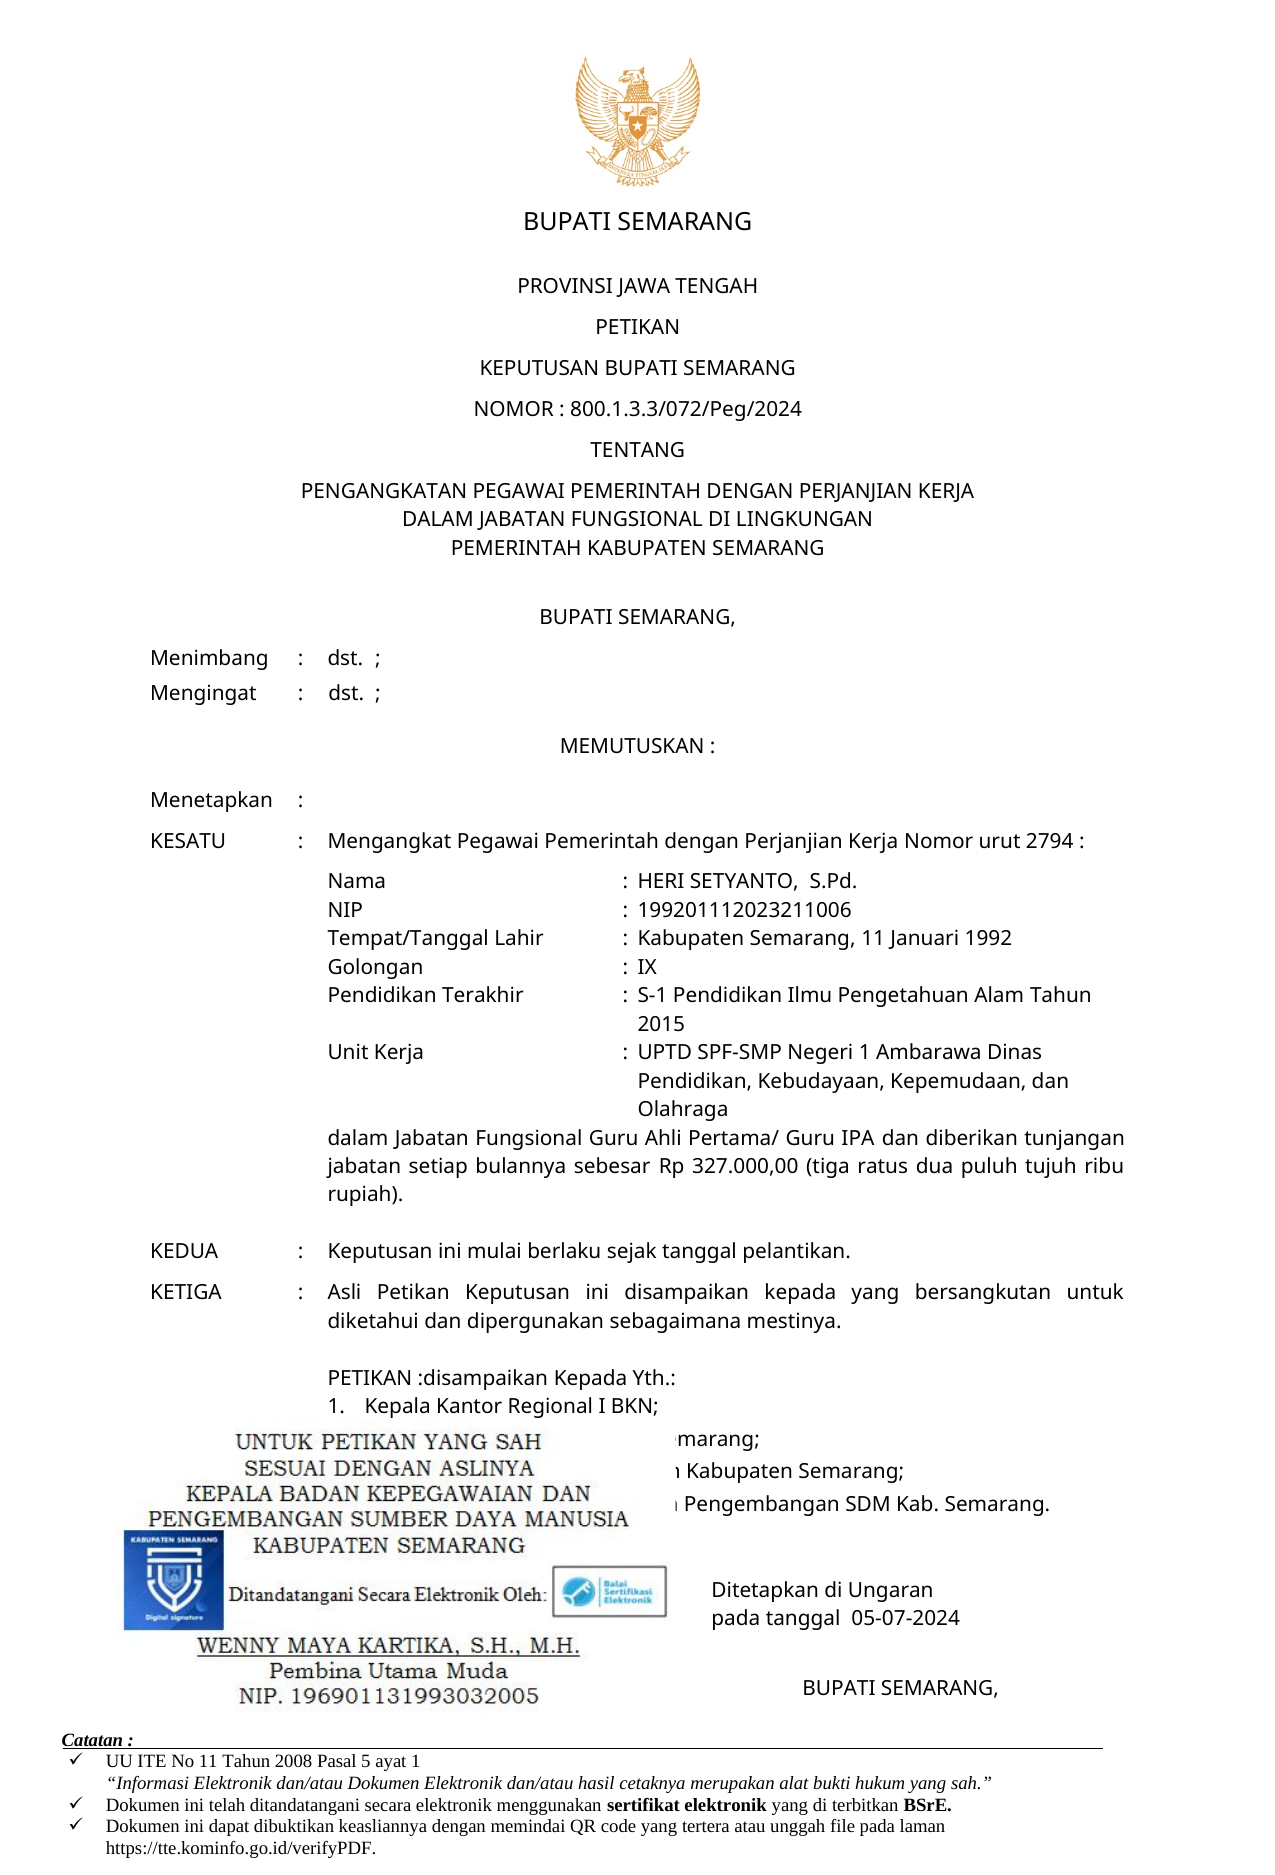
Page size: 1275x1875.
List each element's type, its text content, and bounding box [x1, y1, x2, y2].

text Ditetapkan di Ungaran [711, 1575, 1125, 1603]
list 3. Kepala Badan Keuangan Daerah Kabupaten ; [676, 1456, 1125, 1485]
text BUPATI , [150, 602, 1125, 631]
text Tempat/Tanggal Lahir : Kabupaten Semarang, 11 Januari 1992 [327, 923, 1125, 952]
text Menimbang : dst. ; [150, 643, 1125, 672]
text PROVINSI JAWA TENGAH [150, 271, 1125, 300]
text pada tanggal 05-07-2024 [711, 1603, 1125, 1632]
text PENGANGKATAN PEGAWAI PEMERINTAH DENGAN PERJANJIAN KERJA [150, 476, 1125, 504]
text KEDUA : Keputusan ini mulai berlaku sejak tanggal pelantikan. [150, 1236, 1125, 1265]
text Unit Kerja : UPTD SPF-SMP Negeri 1 Ambarawa Dinas Pendidikan, Kebudayaan, Kepemudaan, dan Olahraga [327, 1037, 1125, 1123]
text BUPATI , [676, 1673, 1125, 1701]
text Mengingat : dst. ; [150, 678, 1125, 706]
list 2. Inspektur Daerah Kabupaten ; [676, 1424, 1125, 1452]
text DALAM JABATAN FUNGSIONAL DI LINGKUNGAN [150, 504, 1125, 533]
picture [114, 1419, 676, 1720]
picture [567, 51, 708, 192]
text NIP : 199201112023211006 [327, 895, 1125, 923]
text PEMERINTAH KABUPATEN SEMARANG [150, 533, 1125, 561]
list 1. Kepala Kantor Regional I BKN; [327, 1391, 1125, 1419]
text Nama : HERI SETYANTO, S.Pd. [327, 867, 1125, 895]
text dalam Jabatan Fungsional Guru Ahli Pertama/ Guru IPA dan diberikan tunjangan jabatan setiap bulannya sebesar Rp 327.000,00 (tiga ratus dua puluh tujuh ribu rupiah). [327, 1123, 1125, 1208]
text Golongan : IX [327, 952, 1125, 980]
text KESATU : Mengangkat Pegawai Pemerintah dengan Perjanjian Kerja Nomor urut 2794 : [150, 826, 1125, 854]
text Pendidikan Terakhir : S-1 Pendidikan Ilmu Pengetahuan Alam Tahun 2015 [327, 980, 1125, 1037]
text TENTANG [150, 435, 1125, 463]
text KETIGA : Asli Petikan Keputusan ini disampaikan kepada yang bersangkutan untuk diketahui dan dipergunakan sebagaimana mestinya. [150, 1277, 1125, 1334]
text Menetapkan : [150, 785, 1125, 813]
text PETIKAN :disampaikan Kepada Yth.: [150, 1363, 1125, 1391]
text MEMUTUSKAN : [150, 731, 1125, 760]
text BUPATI SEMARANG [150, 203, 1125, 237]
text KEPUTUSAN BUPATI [150, 353, 1125, 382]
list 4. Kepala Badan Kepegawaian dan Pengembangan SDM Kab. . [676, 1489, 1125, 1517]
text PETIKAN [150, 312, 1125, 341]
text NOMOR : 800.1.3.3/072/Peg/2024 [150, 394, 1125, 423]
